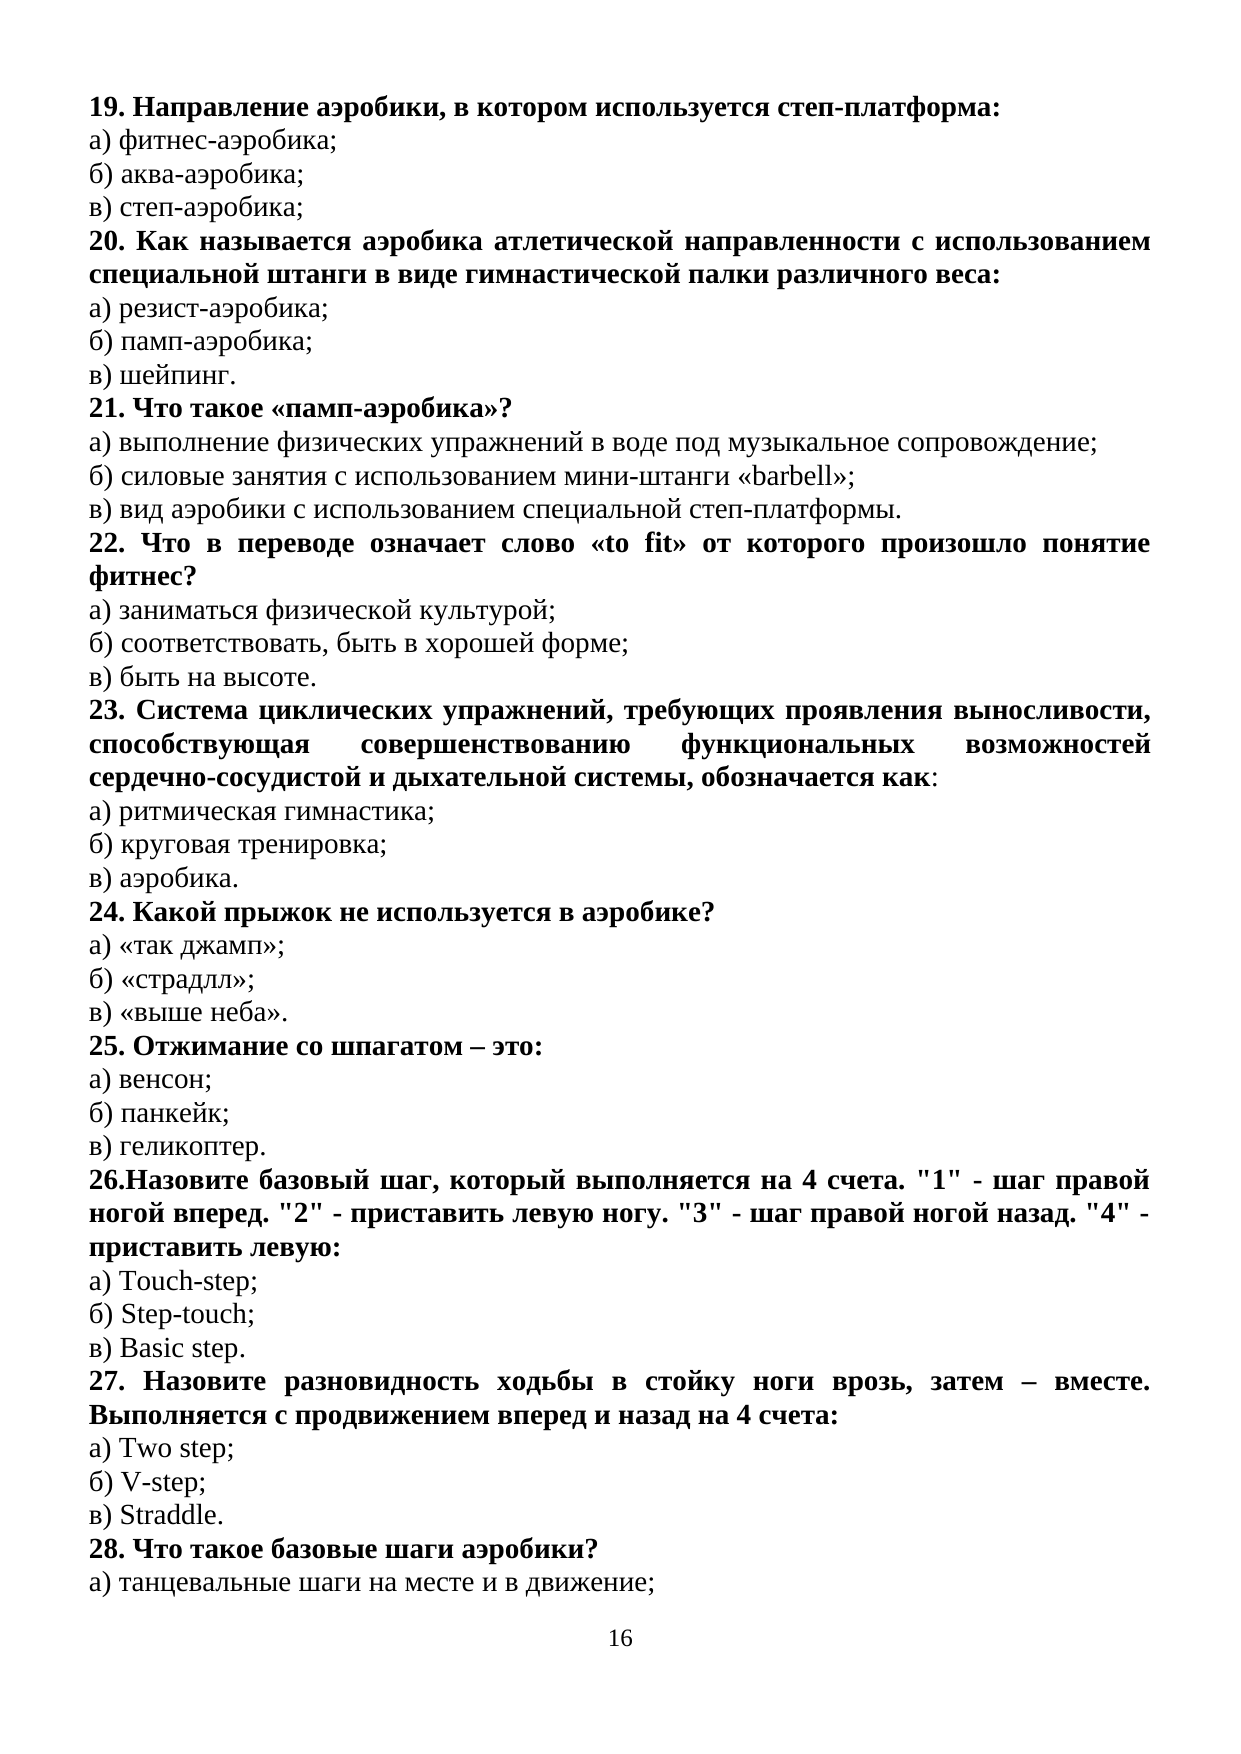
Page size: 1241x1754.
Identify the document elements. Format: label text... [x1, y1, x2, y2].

text 21. Что такое «памп-аэробика»? [89, 391, 1152, 424]
text а) «так джамп»; [89, 927, 1152, 961]
text 27. Назовите разновидность ходьбы в стойку ноги врозь, затем – вместе. Выполняется с продвижением вперед и назад на 4 счета: [89, 1363, 1152, 1430]
text 20. Как называется аэробика атлетической направленности с использованием специальной штанги в виде гимнастической палки различного веса: [89, 223, 1152, 290]
text 28. Что такое базовые шаги аэробики? [89, 1531, 1152, 1564]
text а) ритмическая гимнастика; [89, 793, 1152, 827]
text а) Two step; [89, 1430, 1152, 1464]
text б) «страдлл»; [89, 961, 1152, 994]
text а) фитнес-аэробика; [89, 122, 1152, 156]
text б) соответствовать, быть в хорошей форме; [89, 625, 1152, 659]
text б) Step-touch; [89, 1296, 1152, 1330]
text в) геликоптер. [89, 1128, 1152, 1162]
text 24. Какой прыжок не используется в аэробике? [89, 894, 1152, 927]
text б) аква-аэробика; [89, 156, 1152, 189]
text в) вид аэробики с использованием специальной степ-платформы. [89, 491, 1152, 525]
text 26.Назовите базовый шаг, который выполняется на 4 счета. "1" - шаг правой ногой вперед. "2" - приставить левую ногу. "3" - шаг правой ногой назад. "4" - приставить левую: [89, 1162, 1152, 1263]
text 25. Отжимание со шпагатом – это: [89, 1028, 1152, 1061]
text а) венсон; [89, 1061, 1152, 1095]
text 19. Направление аэробики, в котором используется степ-платформа: [89, 89, 1152, 122]
text а) выполнение физических упражнений в воде под музыкальное сопровождение; [89, 424, 1152, 458]
text а) танцевальные шаги на месте и в движение; [89, 1564, 1152, 1598]
text 22. Что в переводе означает слово «to fit» от которого произошло понятие фитнес? а) заниматься физической культурой; [89, 525, 1152, 625]
text в) Straddle. [89, 1497, 1152, 1531]
text а) Touch-step; [89, 1263, 1152, 1296]
text а) резист-аэробика; б) памп-аэробика; в) шейпинг. [89, 290, 1152, 391]
text 23. Система циклических упражнений, требующих проявления выносливости, способствующая совершенствованию функциональных возможностей сердечно-сосудистой и дыхательной системы, обозначается как: [89, 692, 1152, 793]
text в) аэробика. [89, 860, 1152, 894]
text б) круговая тренировка; [89, 827, 1152, 860]
text в) степ-аэробика; [89, 189, 1152, 223]
text б) силовые занятия с использованием мини-штанги «barbell»; [89, 458, 1152, 491]
text в) Basic step. [89, 1330, 1152, 1363]
text в) быть на высоте. [89, 659, 1152, 692]
text б) V-step; [89, 1464, 1152, 1497]
text б) панкейк; [89, 1095, 1152, 1128]
text в) «выше неба». [89, 994, 1152, 1028]
